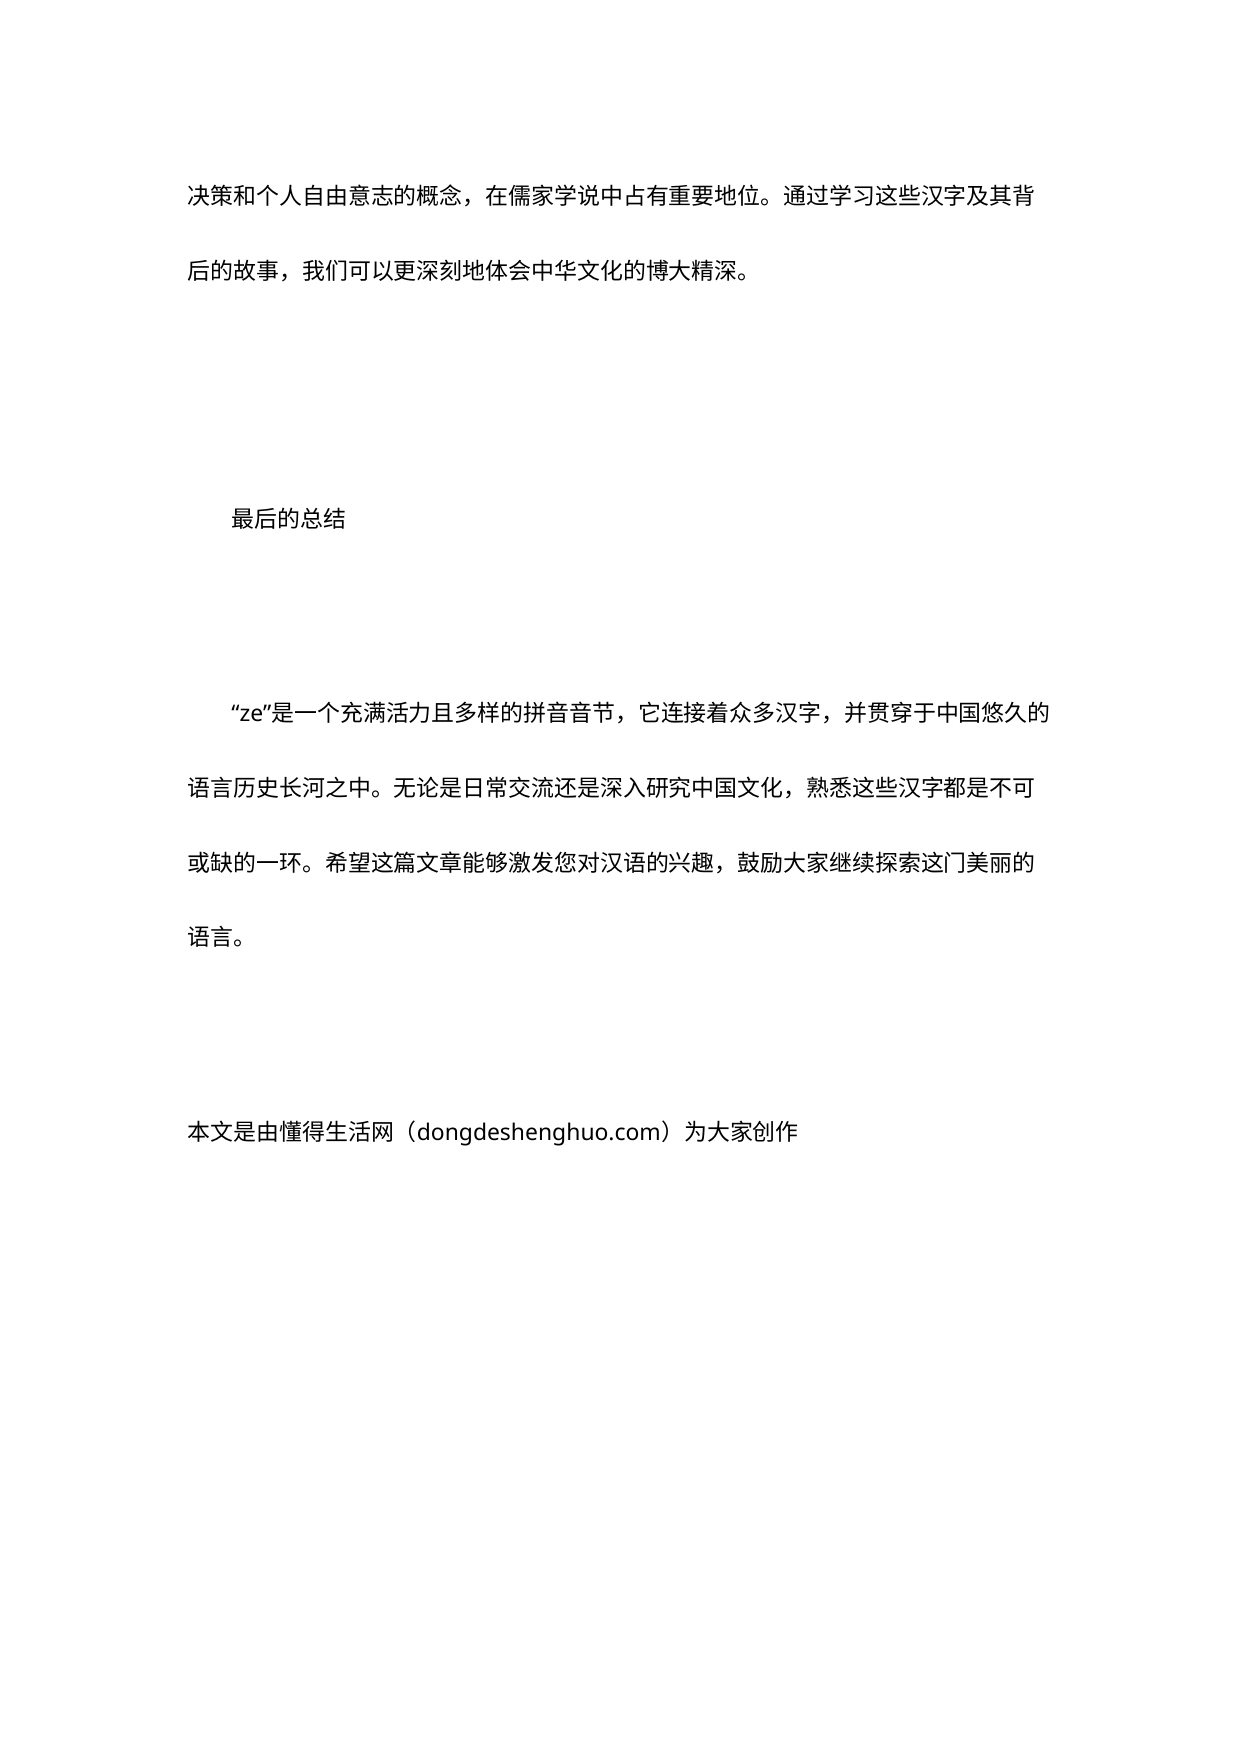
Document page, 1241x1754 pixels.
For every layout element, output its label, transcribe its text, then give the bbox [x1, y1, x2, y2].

text 本文是由懂得生活网（dongdeshenghuo.com）为大家创作 [187, 1097, 1053, 1162]
text “ze”是一个充满活力且多样的拼音音节，它连接着众多汉字，并贯穿于中国悠久的语言历史长河之中。无论是日常交流还是深入研究中国文化，熟悉这些汉字都是不可或缺的一环。希望这篇文章能够激发您对汉语的兴趣，鼓励大家继续探索这门美丽的语言。 [187, 679, 1053, 968]
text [187, 162, 1053, 302]
text 最后的总结 [187, 485, 1053, 550]
